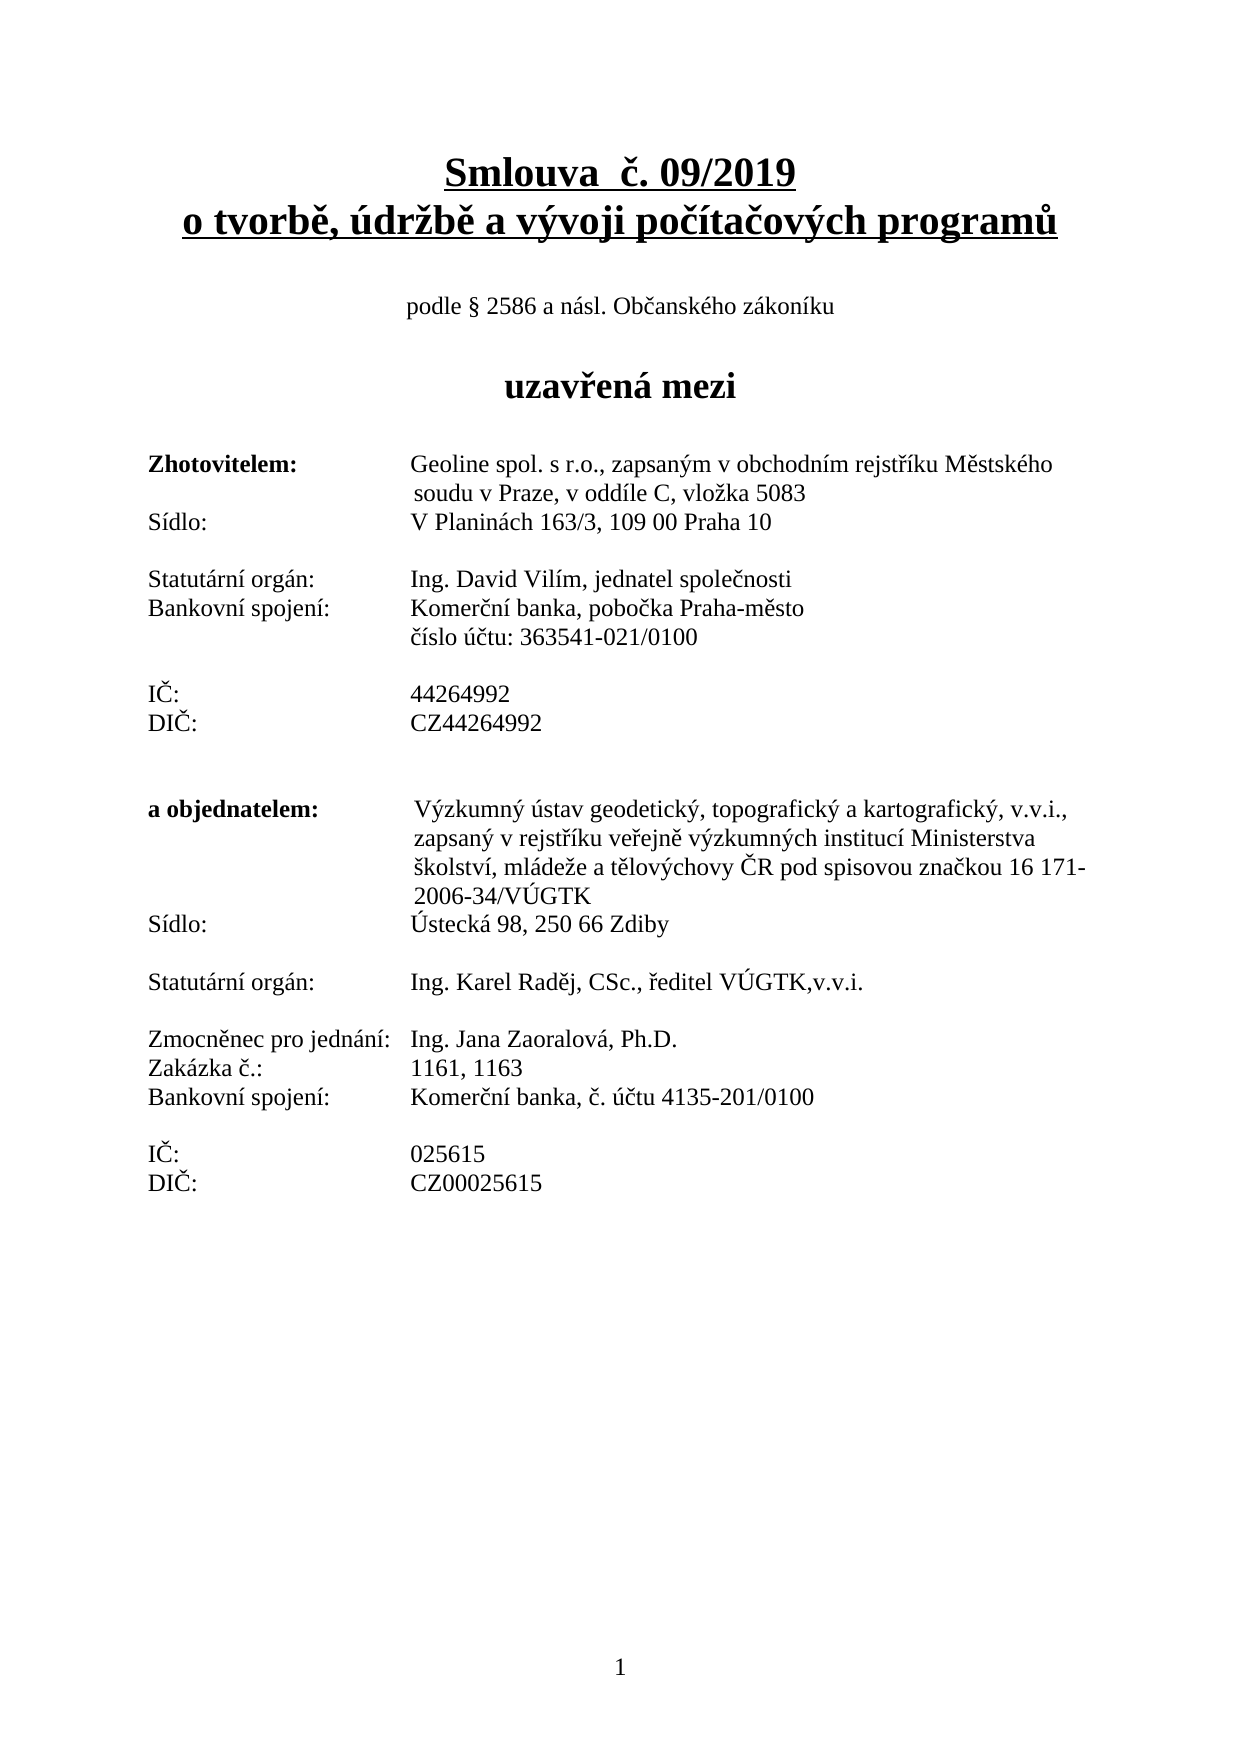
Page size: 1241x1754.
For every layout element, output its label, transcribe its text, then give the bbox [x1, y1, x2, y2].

text Statutární orgán: Ing. Karel Raděj, CSc., ředitel VÚGTK,v.v.i. [148, 967, 1093, 996]
text číslo účtu: 363541-021/0100 [148, 622, 1093, 651]
text DIČ: CZ00025615 [148, 1168, 1093, 1197]
text Bankovní spojení: Komerční banka, pobočka Praha-město [148, 593, 1093, 622]
text a objednatelem: Výzkumný ústav geodetický, topografický a kartografický, v.v.i., zapsaný v rejstříku veřejně výzkumných institucí Ministerstva školství, mládeže a tělovýchovy ČR pod spisovou značkou 16 171-2006-34/VÚGTK [148, 794, 1093, 909]
text Smlouva č. 09/2019 [148, 148, 1093, 196]
text IČ: 44264992 [148, 679, 1093, 708]
text Zhotovitelem: Geoline spol. s r.o., zapsaným v obchodním rejstříku Městského soudu v Praze, v oddíle C, vložka 5083 [148, 449, 1093, 507]
text Sídlo: Ústecká 98, 250 66 Zdiby [148, 909, 1093, 938]
text DIČ: CZ44264992 [148, 708, 1093, 737]
text podle § 2586 a násl. Občanského zákoníku [148, 291, 1093, 320]
text uzavřená mezi [148, 363, 1093, 406]
text Bankovní spojení: Komerční banka, č. účtu 4135-201/0100 [148, 1082, 1093, 1111]
text o tvorbě, údržbě a vývoji počítačových programů [148, 196, 1093, 243]
text Zmocněnec pro jednání: Ing. Jana Zaoralová, Ph.D. [148, 1024, 1093, 1053]
text Zakázka č.: 1161, 1163 [148, 1053, 1093, 1082]
text Statutární orgán: Ing. David Vilím, jednatel společnosti [148, 564, 1093, 593]
text Sídlo: V Planinách 163/3, 109 00 Praha 10 [148, 507, 1093, 536]
text IČ: 025615 [148, 1139, 1093, 1168]
